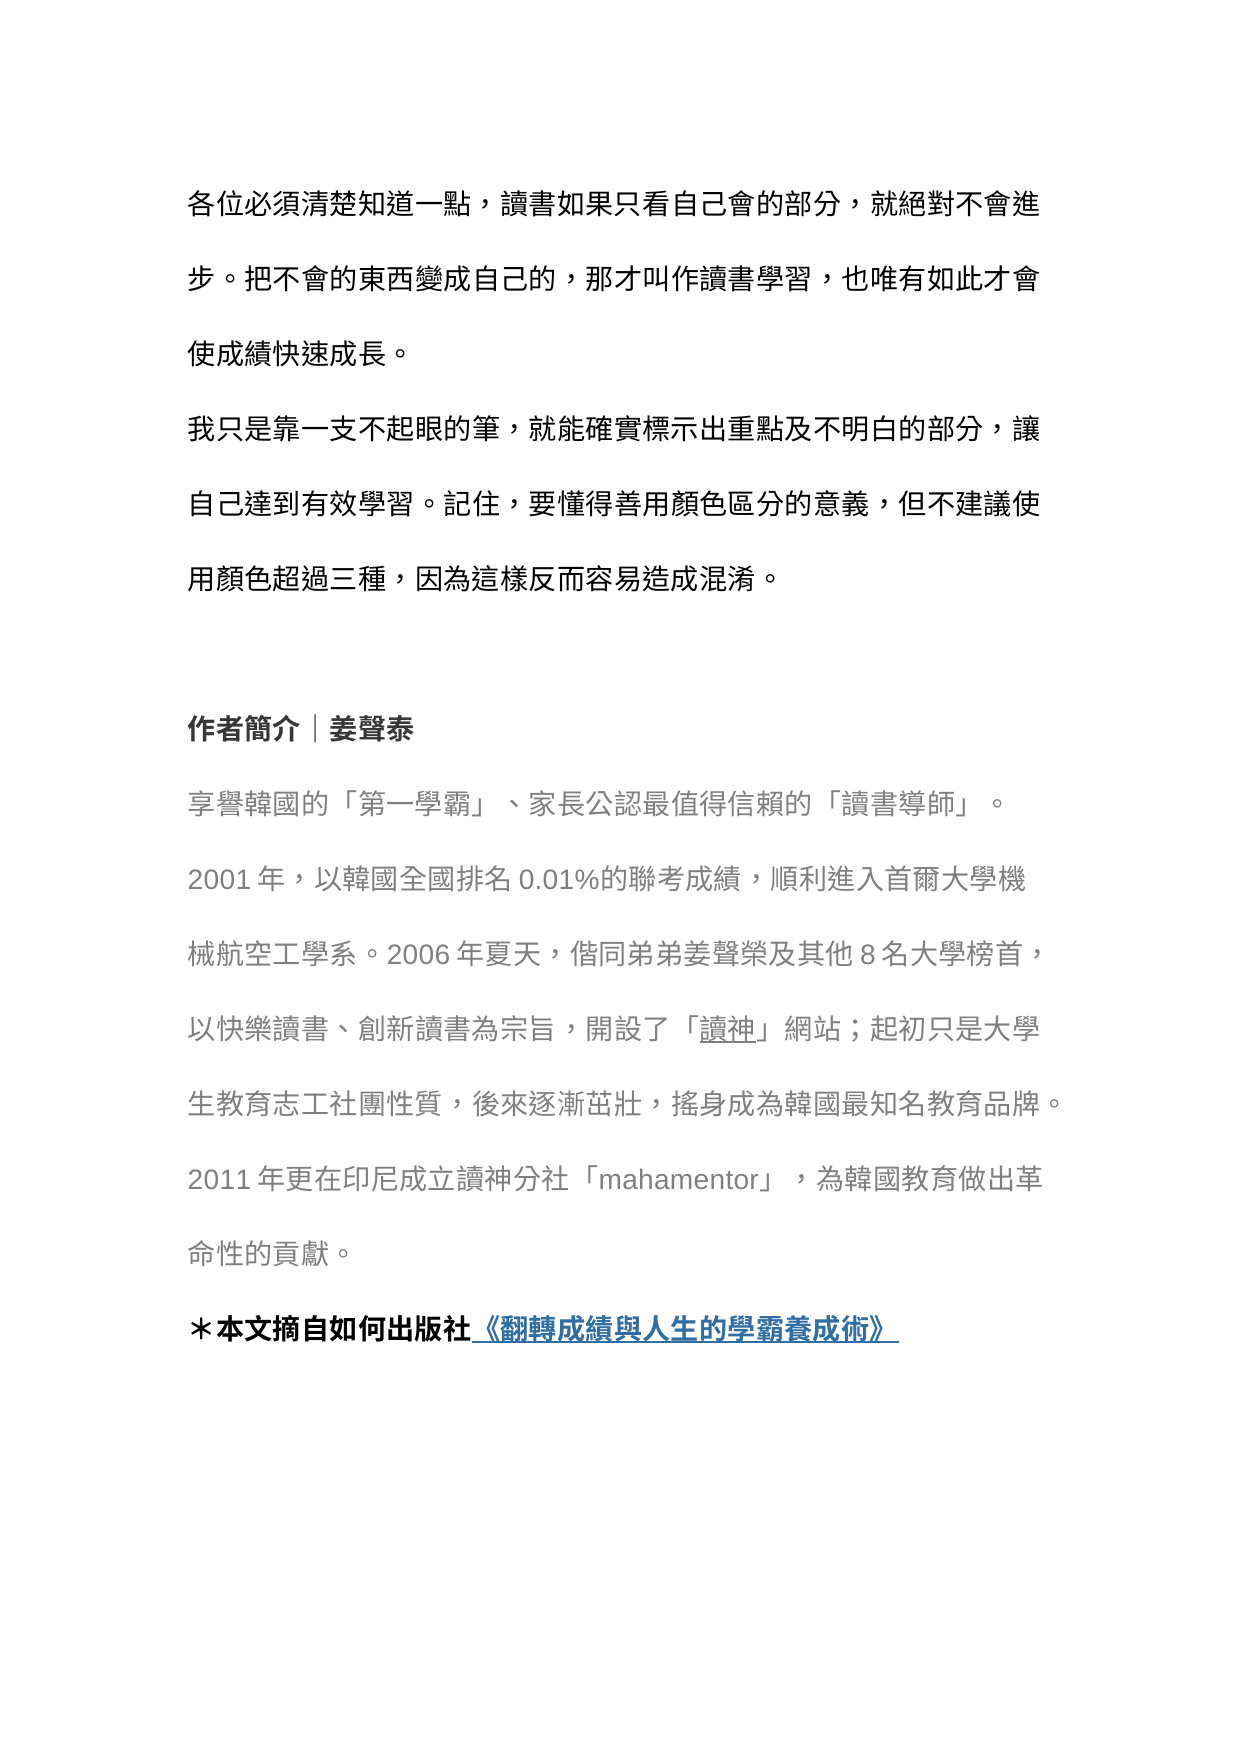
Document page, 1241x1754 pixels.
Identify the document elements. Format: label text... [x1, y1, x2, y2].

text 作者簡介｜姜聲泰 [187, 689, 1053, 764]
text 享譽韓國的「第一學霸」、家長公認最值得信賴的「讀書導師」。 2001年，以韓國全國排名0.01%的聯考成績，順利進入首爾大學機械航空工學系。2006年夏天，偕同弟弟姜聲榮及其他8名大學榜首，以快樂讀書、創新讀書為宗旨，開設了「讀神」網站；起初只是大學生教育志工社團性質，後來逐漸茁壯，搖身成為韓國最知名教育品牌。2011年更在印尼成立讀神分社「mahamentor」，為韓國教育做出革命性的貢獻。 [187, 764, 1053, 1289]
text 各位必須清楚知道一點，讀書如果只看自己會的部分，就絕對不會進步。把不會的東西變成自己的，那才叫作讀書學習，也唯有如此才會使成績快速成長。 [187, 164, 1053, 389]
text ＊本文摘自如何出版社《翻轉成績與人生的學霸養成術》 [187, 1289, 1053, 1364]
text 我只是靠一支不起眼的筆，就能確實標示出重點及不明白的部分，讓自己達到有效學習。記住，要懂得善用顏色區分的意義，但不建議使用顏色超過三種，因為這樣反而容易造成混淆。 [187, 389, 1053, 614]
